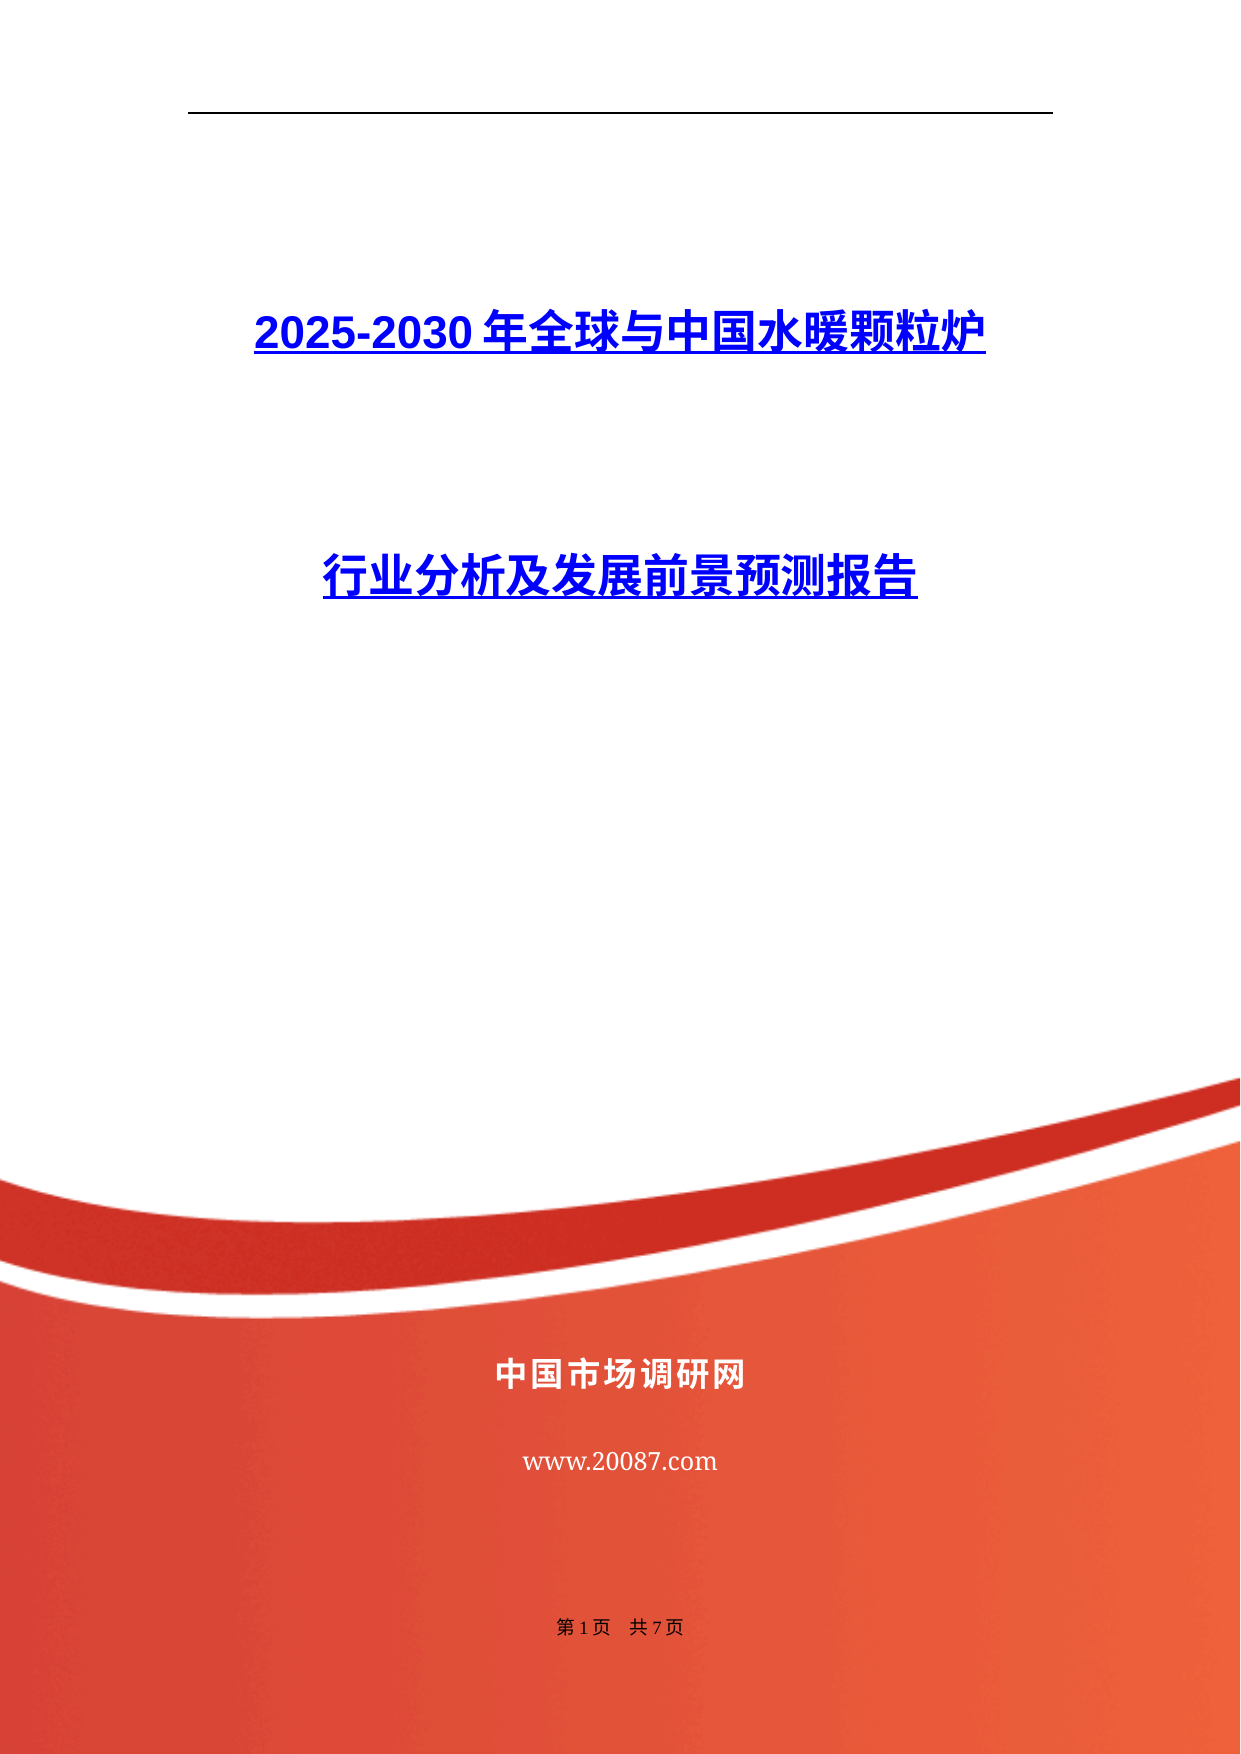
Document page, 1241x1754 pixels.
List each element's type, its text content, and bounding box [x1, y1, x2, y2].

picture [0, 1006, 1241, 1754]
table_header 2025-2030年全球与中国水暖颗粒炉行业分析及发展前景预测报告 [188, 207, 1053, 773]
text www.20087.com [187, 1428, 1053, 1493]
subtitle 中国市场调研网 [187, 1339, 1053, 1404]
